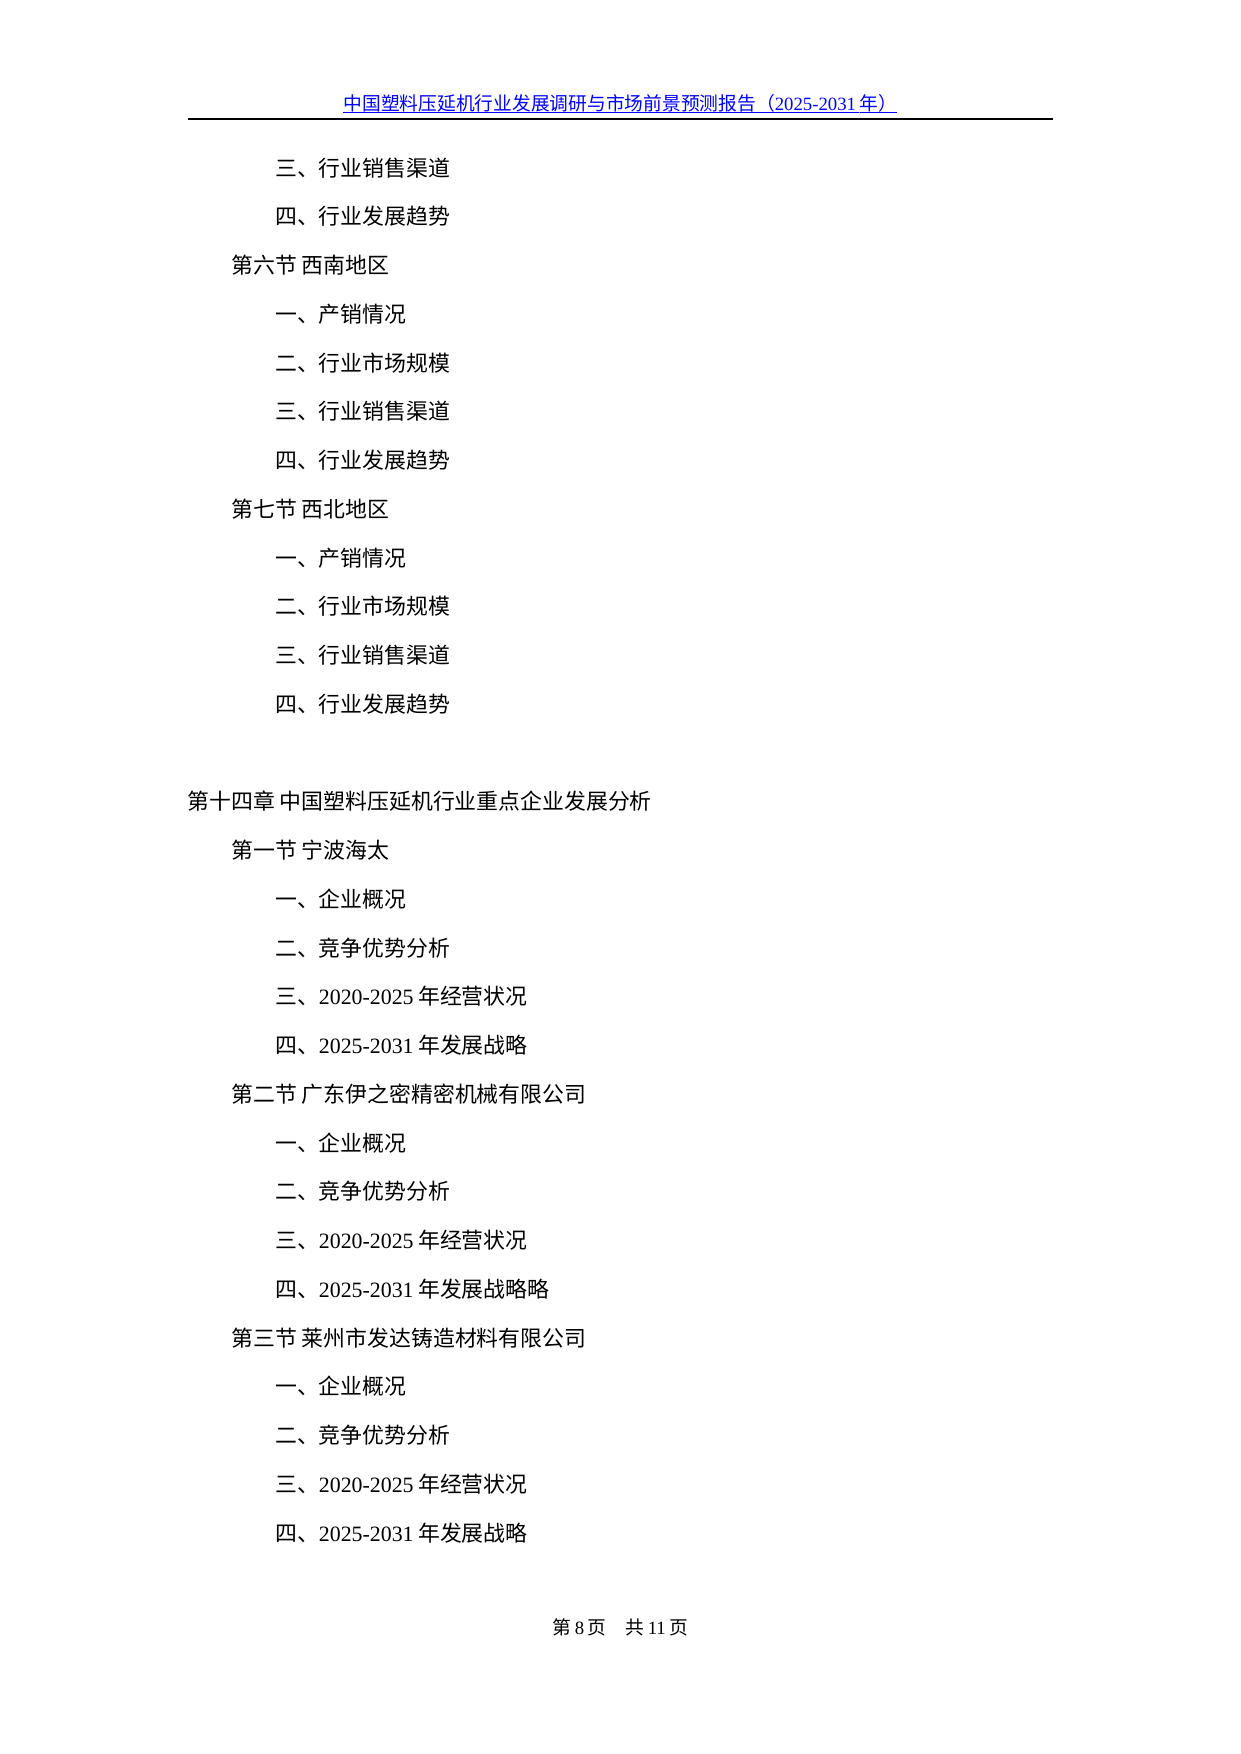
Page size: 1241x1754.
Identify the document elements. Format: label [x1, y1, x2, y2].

text [187, 150, 1053, 1548]
